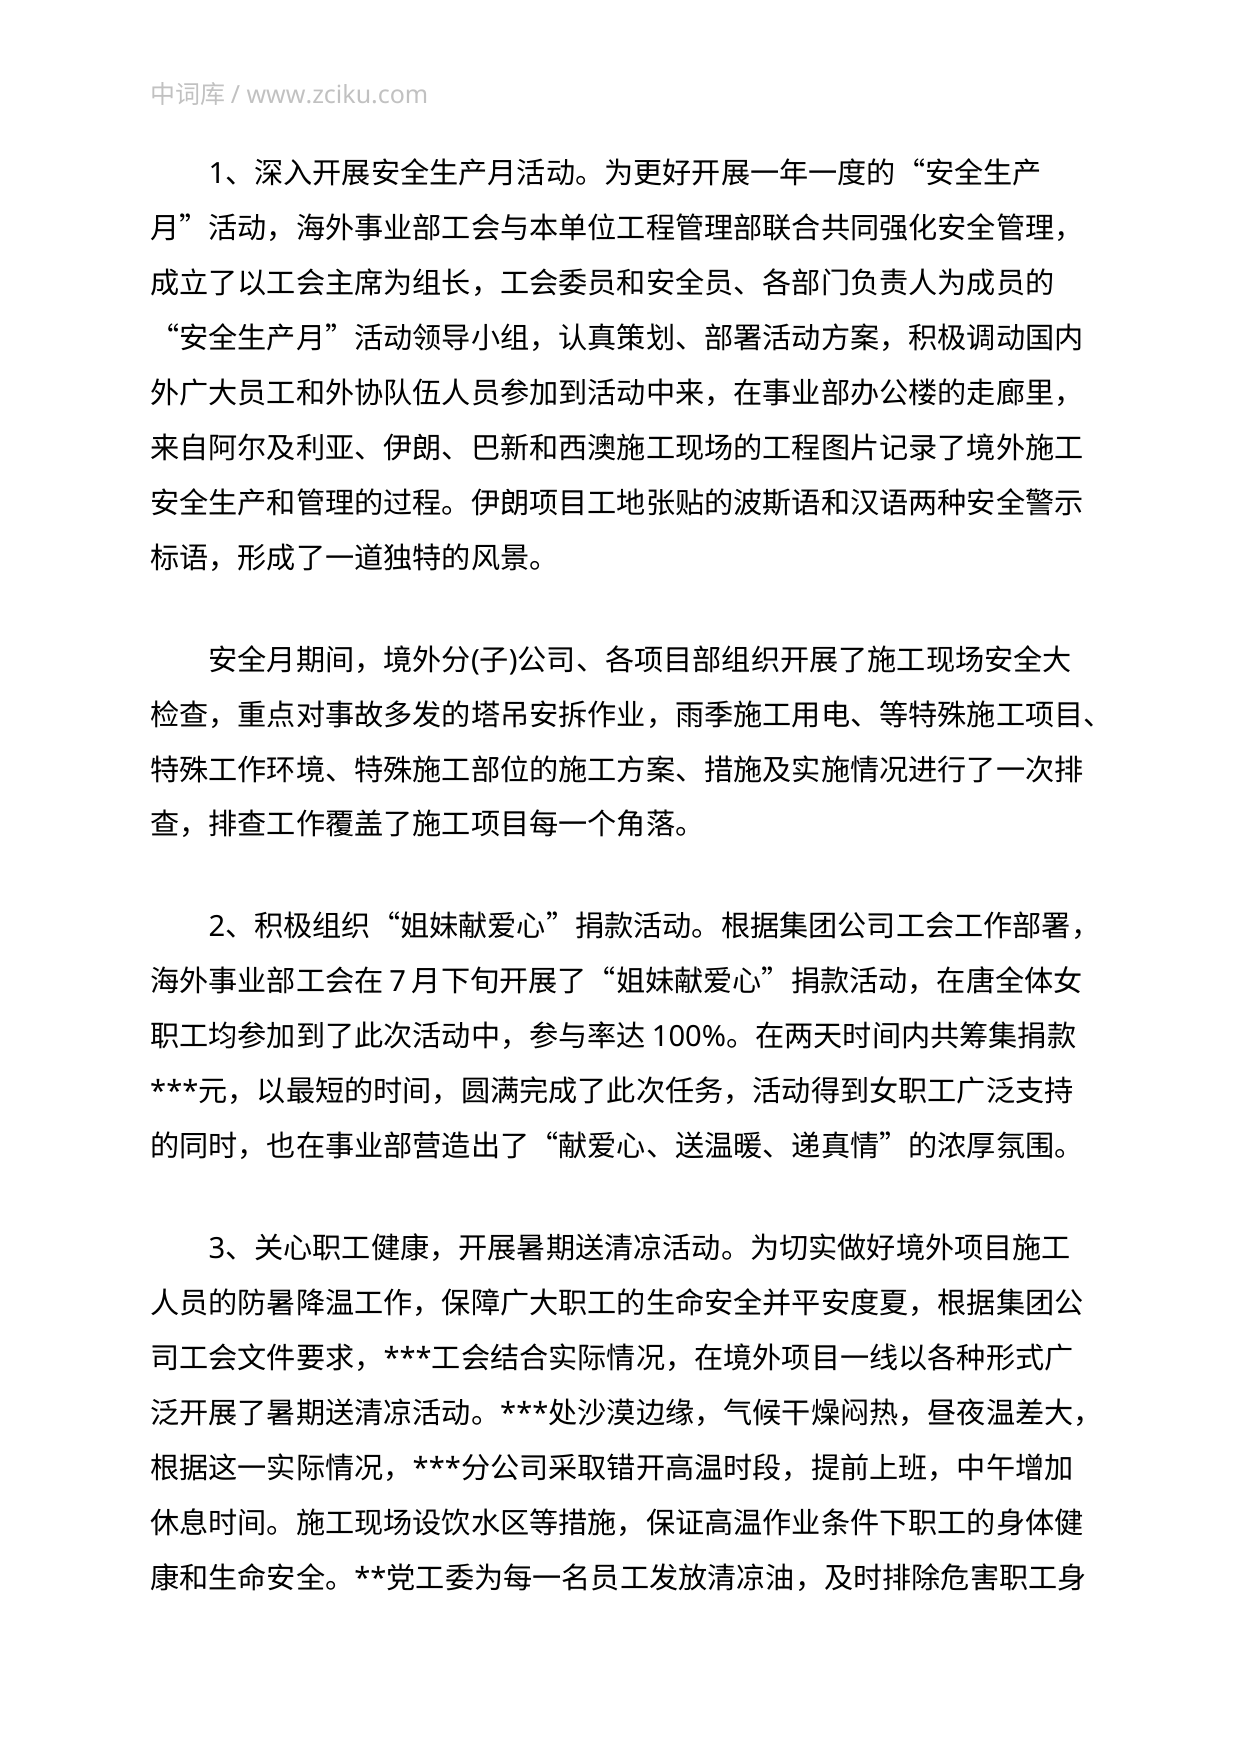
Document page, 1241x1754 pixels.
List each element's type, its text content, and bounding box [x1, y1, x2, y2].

text 安全月期间，境外分(子)公司、各项目部组织开展了施工现场安全大检查，重点对事故多发的塔吊安拆作业，雨季施工用电、等特殊施工项目、特殊工作环境、特殊施工部位的施工方案、措施及实施情况进行了一次排查，排查工作覆盖了施工项目每一个角落。 [150, 636, 1090, 843]
text 1、深入开展安全生产月活动。为更好开展一年一度的“安全生产月”活动，海外事业部工会与本单位工程管理部联合共同强化安全管理，成立了以工会主席为组长，工会委员和安全员、各部门负责人为成员的“安全生产月”活动领导小组，认真策划、部署活动方案，积极调动国内外广大员工和外协队伍人员参加到活动中来，在事业部办公楼的走廊里，来自阿尔及利亚、伊朗、巴新和西澳施工现场的工程图片记录了境外施工安全生产和管理的过程。伊朗项目工地张贴的波斯语和汉语两种安全警示标语，形成了一道独特的风景。 [150, 150, 1090, 577]
text 2、积极组织“姐妹献爱心”捐款活动。根据集团公司工会工作部署，海外事业部工会在7月下旬开展了“姐妹献爱心”捐款活动，在唐全体女职工均参加到了此次活动中，参与率达100%。在两天时间内共筹集捐款***元，以最短的时间，圆满完成了此次任务，活动得到女职工广泛支持的同时，也在事业部营造出了“献爱心、送温暖、递真情”的浓厚氛围。 [150, 903, 1090, 1165]
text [150, 1224, 1090, 1597]
